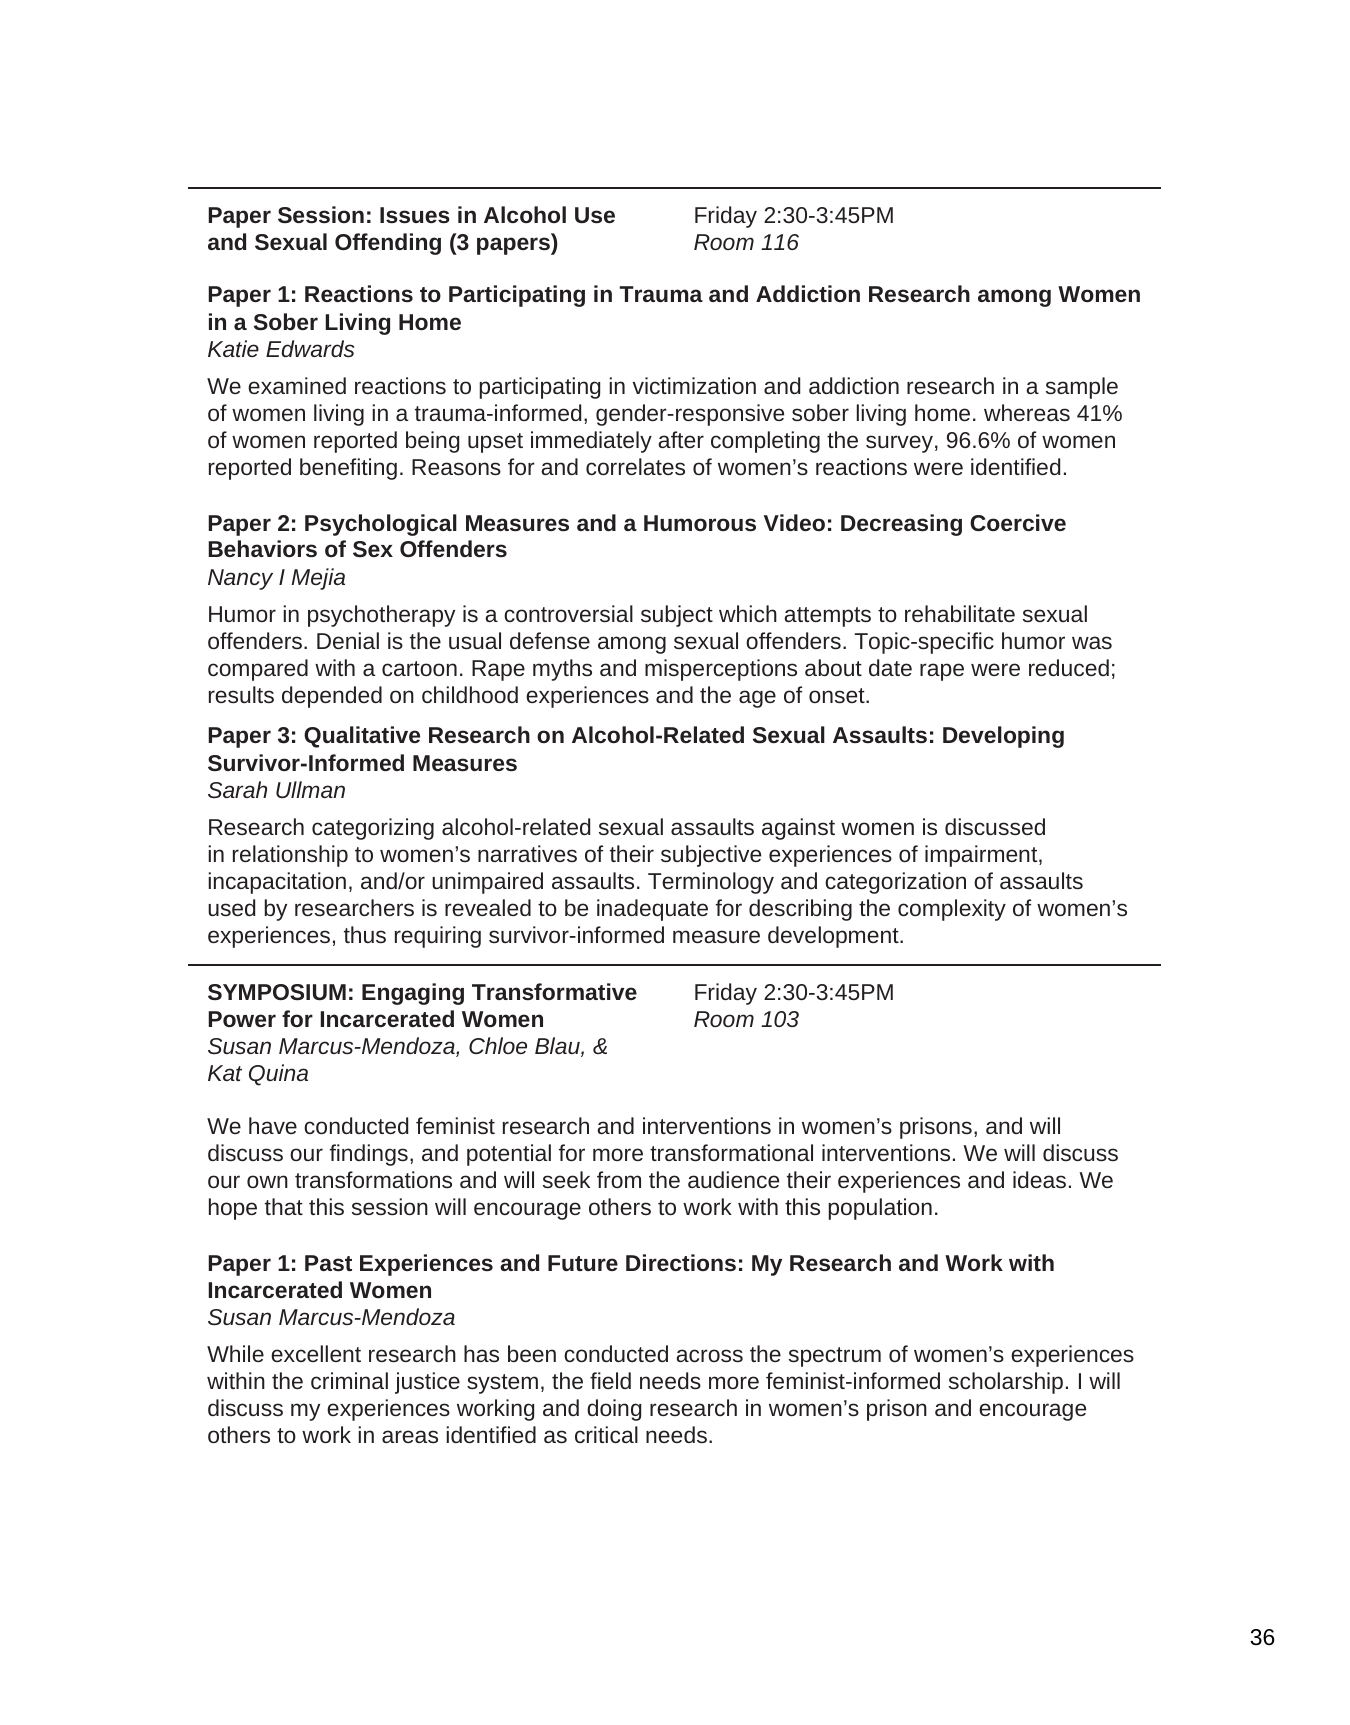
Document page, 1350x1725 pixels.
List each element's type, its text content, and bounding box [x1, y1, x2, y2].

table_cell Paper 1: Past Experiences and Future Directions: My Research and Work with Incarcerated Women Susan Marcus-Mendoza While excellent research has been conducted across the spectrum of women’s experiences within the criminal justice system, the field needs more feminist-informed scholarship. I will discuss my experiences working and doing research in women’s prison and encourage others to work in areas identified as critical needs. [188, 1236, 1161, 1450]
table_cell We have conducted feminist research and interventions in women’s prisons, and will discuss our findings, and potential for more transformational interventions. We will discuss our own transformations and will seek from the audience their experiences and ideas. We hope that this session will encourage others to work with this population. [188, 1100, 1161, 1236]
table_header Paper Session: Issues in Alcohol Use and Sexual Offending (3 papers) [188, 189, 669, 268]
table_cell Paper 2: Psychological Measures and a Humorous Video: Decreasing Coercive Behaviors of Sex Offenders Nancy I Mejia Humor in psychotherapy is a controversial subject which attempts to rehabilitate sexual offenders. Denial is the usual defense among sexual offenders. Topic-specific humor was compared with a cartoon. Rape myths and misperceptions about date rape were reduced; results depended on childhood experiences and the age of onset. [188, 496, 1161, 709]
table_cell Paper 1: Reactions to Participating in Trauma and Addiction Research among Women in a Sober Living Home Katie Edwards We examined reactions to participating in victimization and addiction research in a sample of women living in a trauma-informed, gender-responsive sober living home. whereas 41% of women reported being upset immediately after completing the survey, 96.6% of women reported benefiting. Reasons for and correlates of women’s reactions were identified. [188, 268, 1161, 496]
table_header Friday 2:30-3:45PM Room 116 [669, 189, 1161, 268]
table_cell SYMPOSIUM: Engaging Transformative Power for Incarcerated Women Susan Marcus-Mendoza, Chloe Blau, & Kat Quina [188, 966, 669, 1099]
table_cell Paper 3: Qualitative Research on Alcohol-Related Sexual Assaults: Developing Survivor-Informed Measures Sarah Ullman Research categorizing alcohol-related sexual assaults against women is discussed in relationship to women’s narratives of their subjective experiences of impairment, incapacitation, and/or unimpaired assaults. Terminology and categorization of assaults used by researchers is revealed to be inadequate for describing the complexity of women’s experiences, thus requiring survivor-informed measure development. [188, 709, 1161, 963]
table_cell Friday 2:30-3:45PM Room 103 [669, 966, 1161, 1099]
